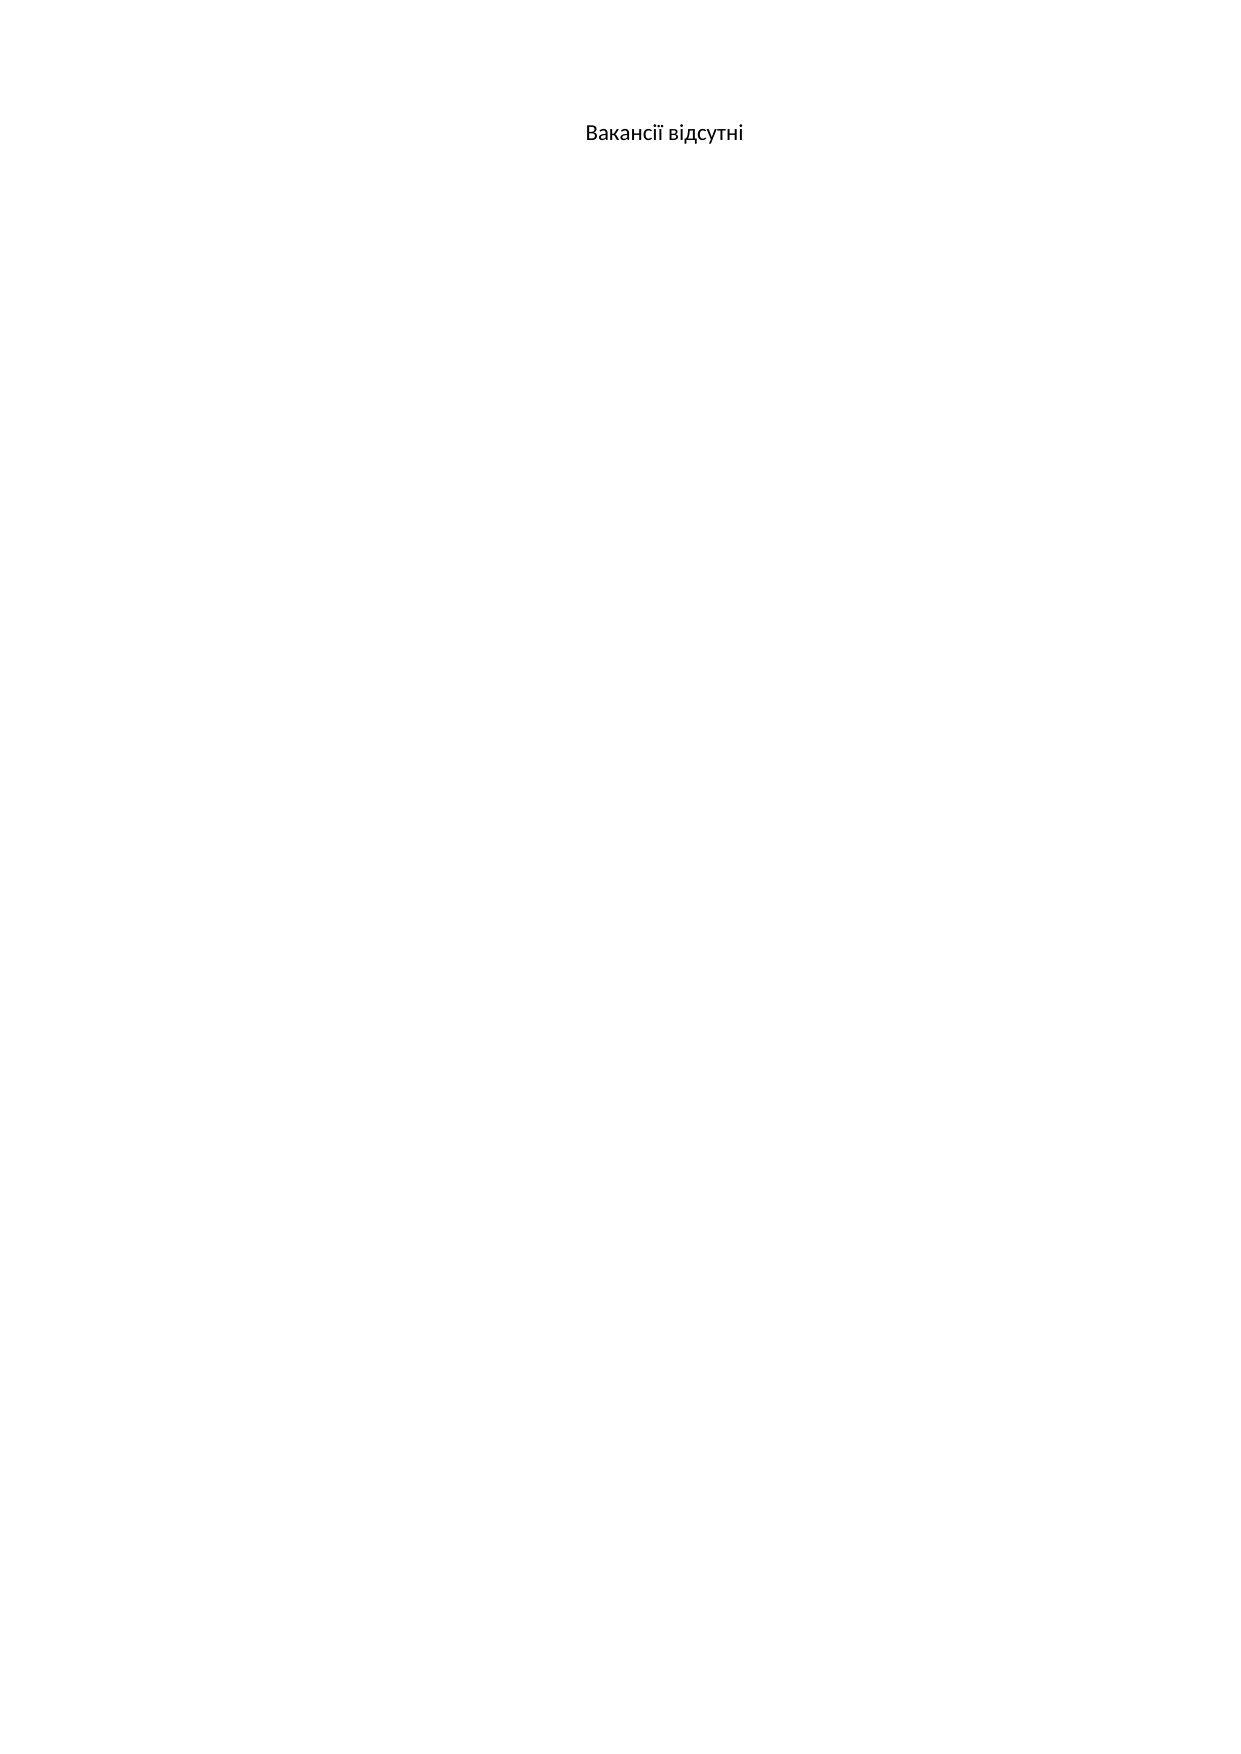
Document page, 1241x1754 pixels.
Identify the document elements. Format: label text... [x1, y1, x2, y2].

text Вакансії відсутні [177, 118, 1152, 146]
